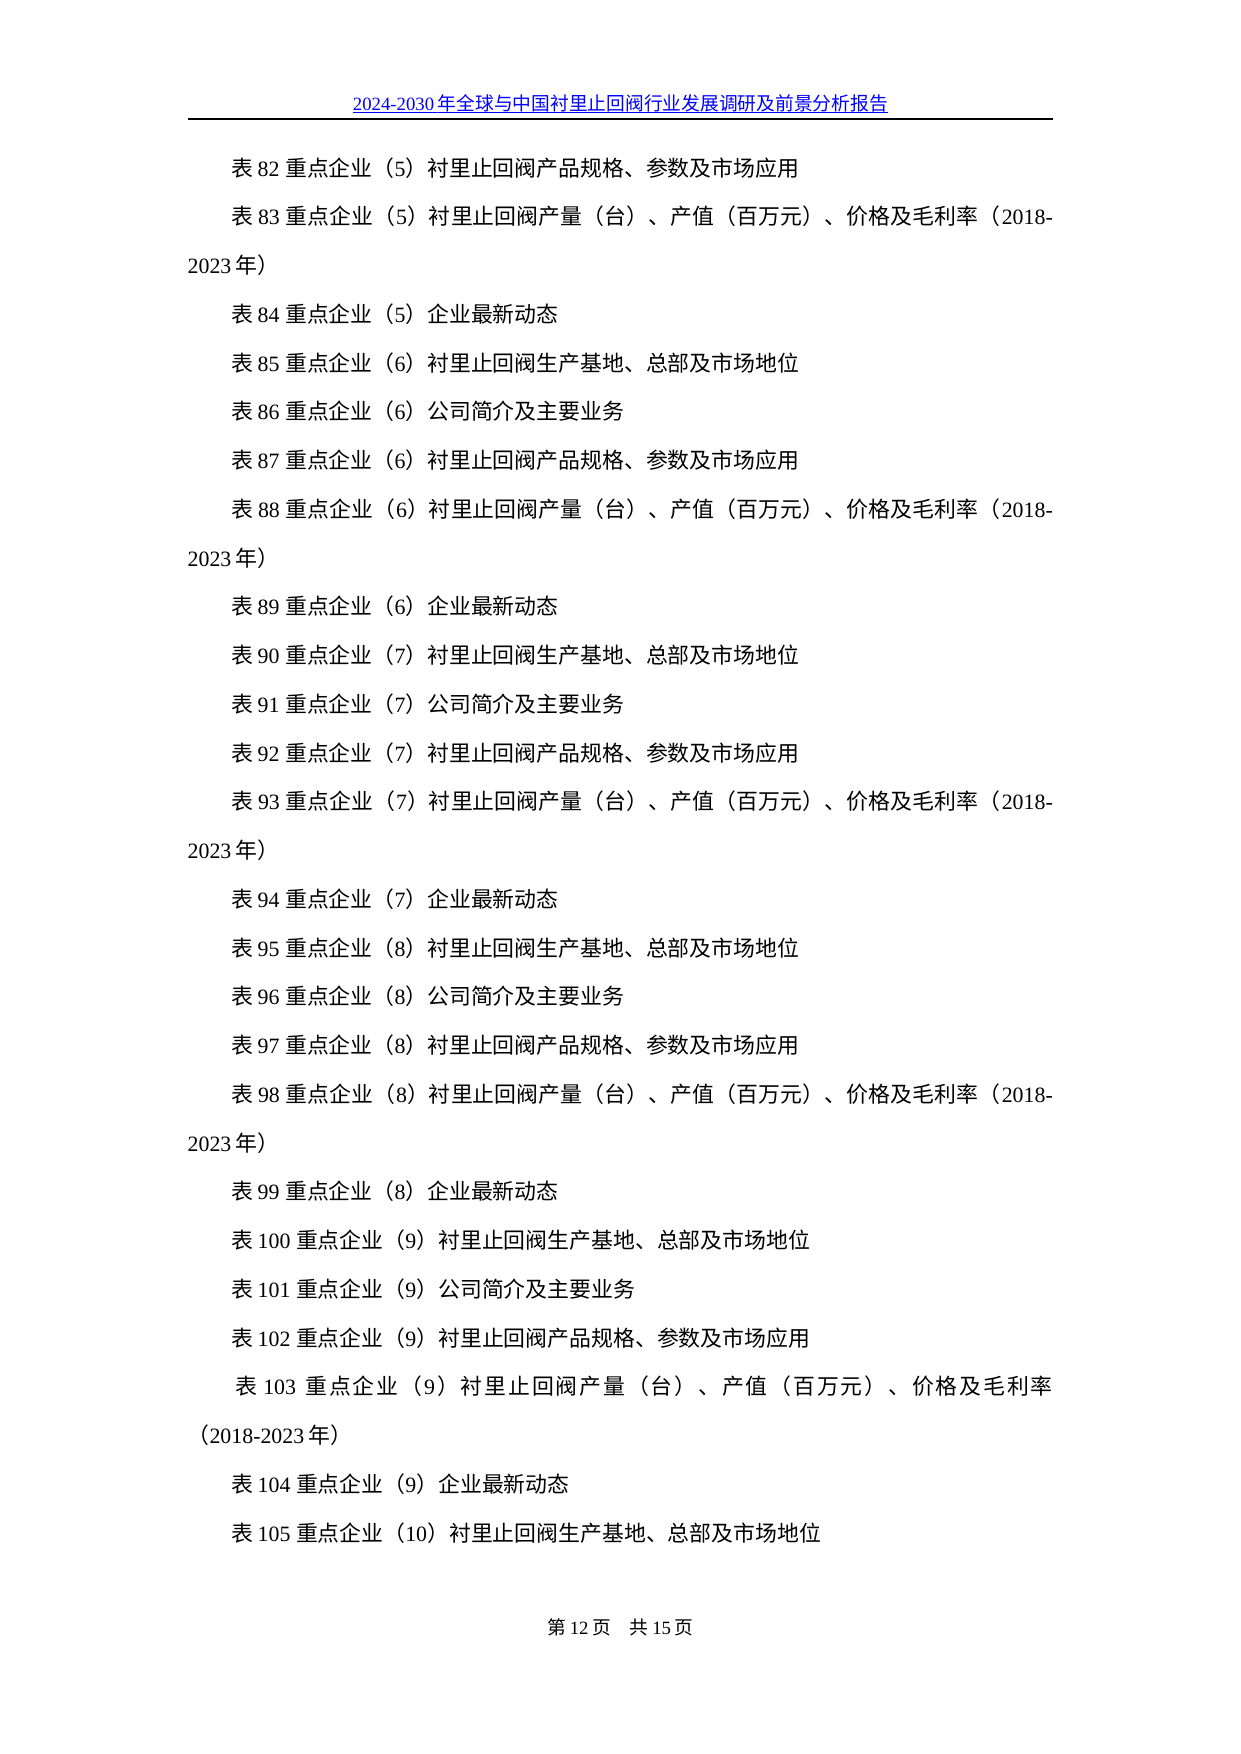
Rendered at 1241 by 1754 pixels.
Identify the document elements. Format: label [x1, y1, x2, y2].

text [187, 150, 1053, 1548]
